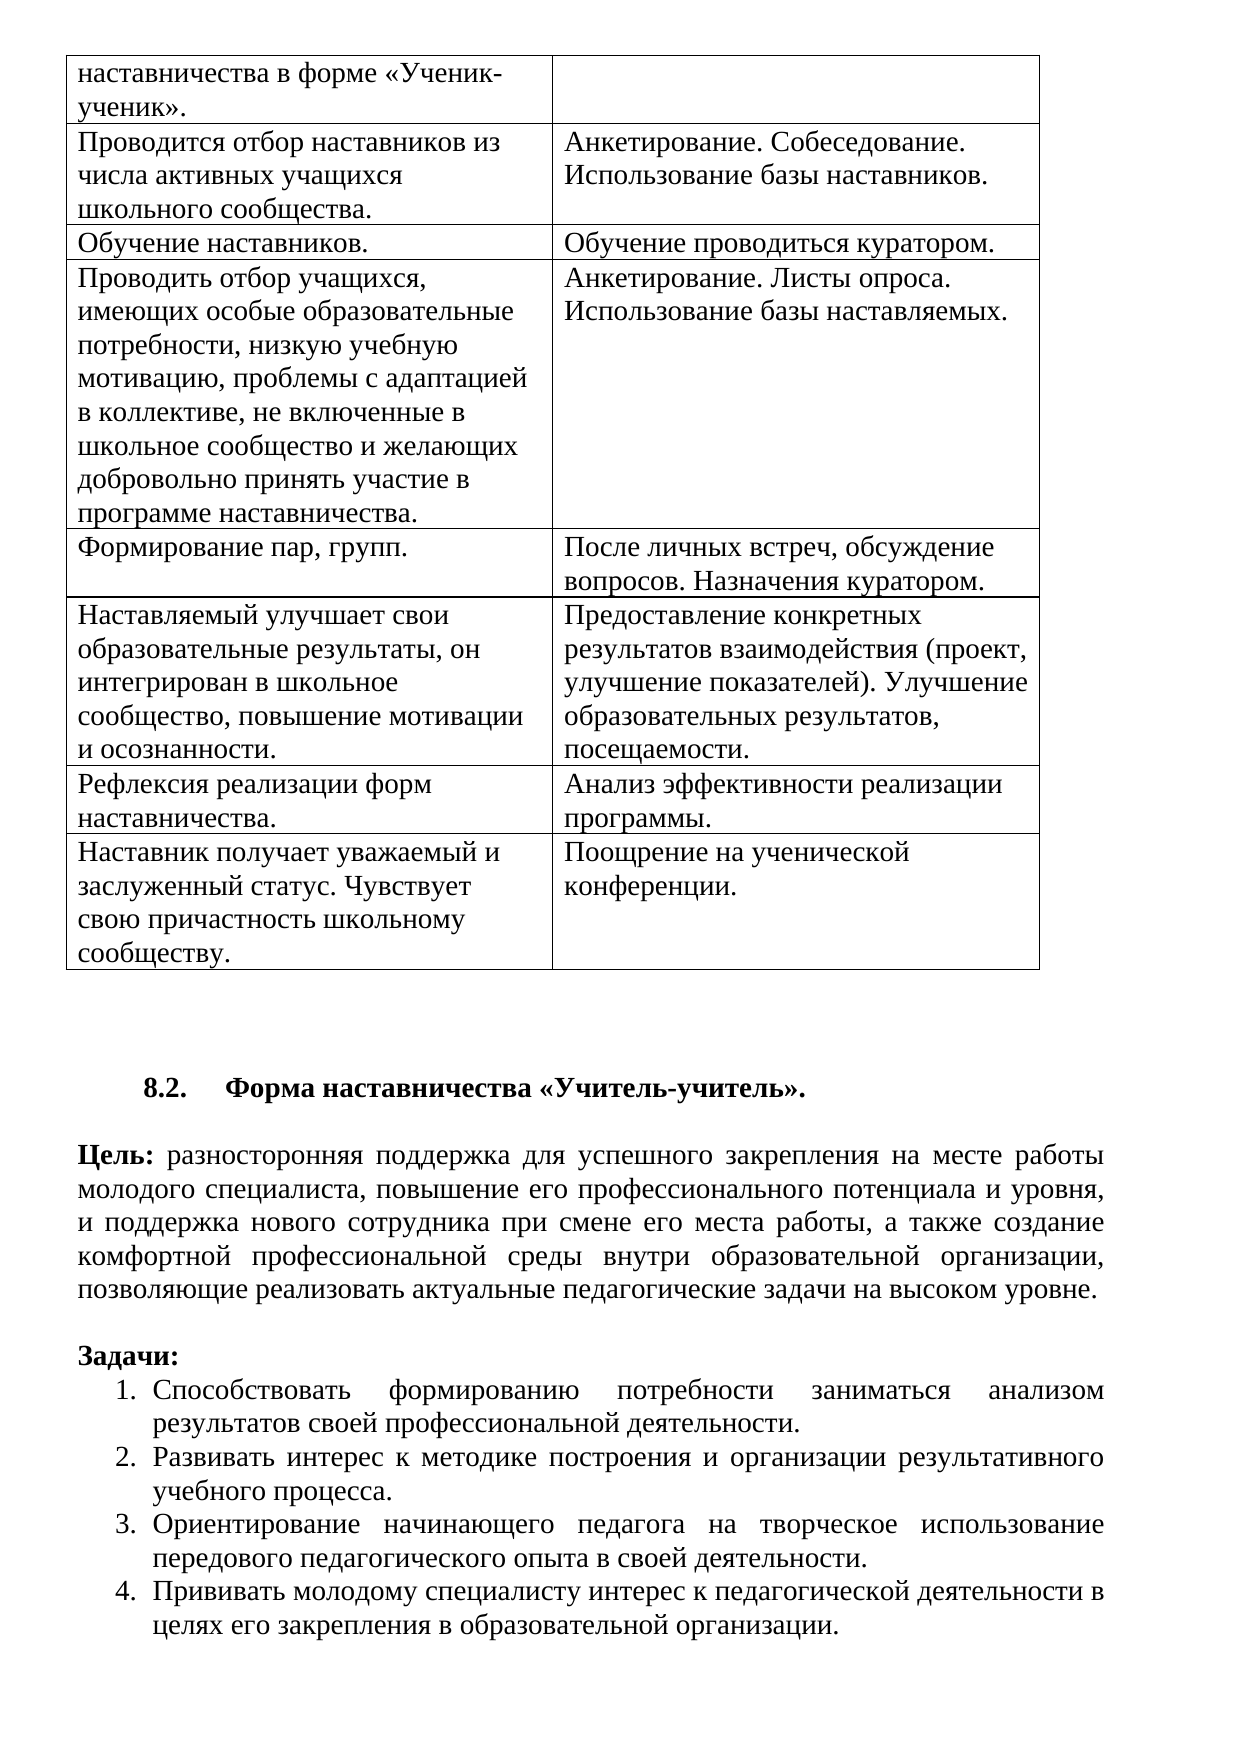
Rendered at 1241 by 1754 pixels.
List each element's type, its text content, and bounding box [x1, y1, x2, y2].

list Ориентирование начинающего педагога на творческое использование передового педагогического опыта в своей деятельности. [115, 1506, 1105, 1573]
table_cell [553, 56, 1039, 123]
text Задачи: [77, 1338, 1105, 1372]
table_cell Рефлексия реализации форм наставничества. [67, 766, 552, 833]
table_cell Наставляемый улучшает свои образовательные результаты, он интегрирован в школьное сообщество, повышение мотивации и осознанности. [67, 598, 552, 765]
table_cell Анкетирование. Листы опроса. Использование базы наставляемых. [553, 260, 1039, 528]
list Прививать молодому специалисту интерес к педагогической деятельности в целях его закрепления в образовательной организации. [115, 1573, 1105, 1640]
list Развивать интерес к методике построения и организации результативного учебного процесса. [115, 1439, 1105, 1506]
list Форма наставничества «Учитель-учитель». [143, 1070, 1105, 1104]
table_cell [67, 56, 552, 123]
table_cell Обучение проводиться куратором. [553, 225, 1039, 259]
table_cell Проводится отбор наставников из числа активных учащихся школьного сообщества. [67, 124, 552, 224]
table_cell Формирование пар, групп. [67, 529, 552, 596]
table_cell Поощрение на ученической конференции. [553, 834, 1039, 968]
table_cell Обучение наставников. [67, 225, 552, 259]
table_cell Наставник получает уважаемый и заслуженный статус. Чувствует свою причастность школьному сообществу. [67, 834, 552, 968]
table_cell Предоставление конкретных результатов взаимодействия (проект, улучшение показателей). Улучшение образовательных результатов, посещаемости. [553, 598, 1039, 765]
table_cell После личных встреч, обсуждение вопросов. Назначения куратором. [553, 529, 1039, 596]
table_cell Проводить отбор учащихся, имеющих особые образовательные потребности, низкую учебную мотивацию, проблемы с адаптацией в коллективе, не включенные в школьное сообщество и желающих добровольно принять участие в программе наставничества. [67, 260, 552, 528]
table_cell Анкетирование. Собеседование. Использование базы наставников. [553, 124, 1039, 224]
table_cell Анализ эффективности реализации программы. [553, 766, 1039, 833]
text Цель: разносторонняя поддержка для успешного закрепления на месте работы молодого специалиста, повышение его профессионального потенциала и уровня, и поддержка нового сотрудника при смене его места работы, а также создание комфортной профессиональной среды внутри образовательной организации, позволяющие реализовать актуальные педагогические задачи на высоком уровне. [77, 1137, 1105, 1305]
list Способствовать формированию потребности заниматься анализом результатов своей профессиональной деятельности. [115, 1372, 1105, 1439]
